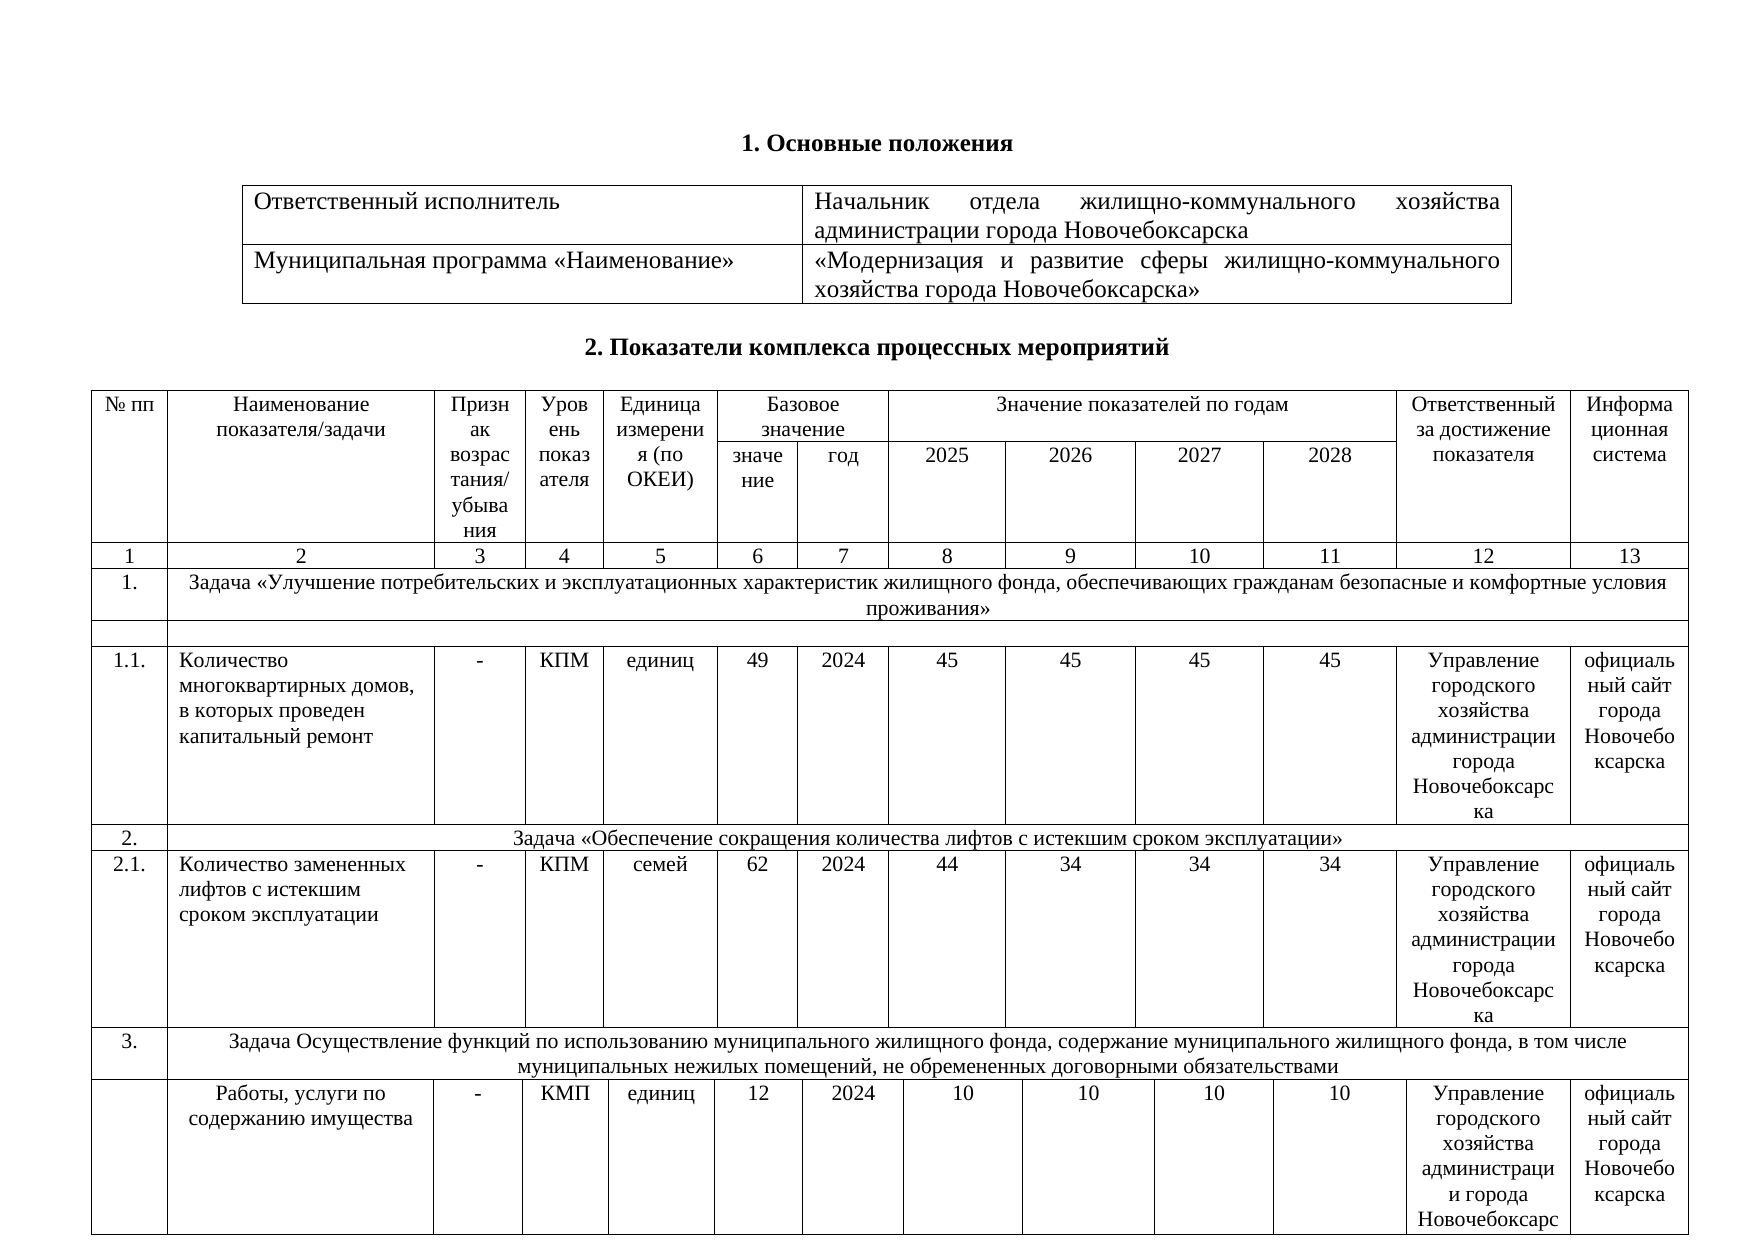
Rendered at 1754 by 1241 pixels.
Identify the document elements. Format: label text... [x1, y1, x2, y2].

table_cell Задача Осуществление функций по использованию муниципального жилищного фонда, содержание муниципального жилищного фонда, в том числе муниципальных нежилых помещений, не обремененных договорными обязательствами [168, 1028, 1688, 1079]
table_cell КПМ [526, 851, 603, 1027]
table_cell 45 [889, 647, 1005, 823]
table_header Значение показателей по годам [889, 391, 1396, 441]
table_cell Задача «Улучшение потребительских и эксплуатационных характеристик жилищного фонда, обеспечивающих гражданам безопасные и комфортные условия проживания» [168, 569, 1688, 620]
table_header Ответственный исполнитель [243, 186, 802, 244]
table_cell 2.1. [92, 851, 167, 1027]
table_cell Муниципальная программа «Наименование» [243, 245, 802, 302]
table_cell 2027 [1136, 442, 1263, 542]
table_cell 2024 [798, 647, 888, 823]
table_cell год [798, 442, 888, 542]
table_header № пп [92, 391, 167, 542]
table_cell Управление городского хозяйства администрации города Новочебоксарска [1397, 851, 1570, 1027]
table_cell 1. [92, 569, 167, 620]
table_cell «Модернизация и развитие сферы жилищно-коммунального хозяйства города Новочебоксарска» [803, 245, 1511, 302]
table_cell 12 [715, 1080, 802, 1234]
table_cell 13 [1571, 543, 1688, 568]
table_cell 49 [718, 647, 797, 823]
table_cell 34 [1136, 851, 1263, 1027]
subtitle 1. Основные положения [150, 128, 1604, 157]
table_cell 4 [526, 543, 603, 568]
table_cell 44 [889, 851, 1005, 1027]
table_cell официальный сайт города Новочебоксарска [1571, 647, 1688, 823]
table_cell - [434, 1080, 522, 1234]
table_cell 1 [92, 543, 167, 568]
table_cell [168, 1080, 433, 1234]
table_cell 9 [1006, 543, 1135, 568]
table_cell 2 [168, 543, 434, 568]
table_cell 5 [604, 543, 717, 568]
table_cell 10 [1155, 1080, 1273, 1234]
table_cell 45 [1136, 647, 1263, 823]
table_cell 11 [1264, 543, 1396, 568]
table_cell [1407, 1080, 1570, 1234]
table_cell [1571, 1080, 1688, 1234]
table_header Ответственный за достижение показателя [1397, 391, 1570, 542]
table_cell Управление городского хозяйства администрации города Новочебоксарска [1397, 647, 1570, 823]
table_cell 2024 [803, 1080, 903, 1234]
table_cell КПМ [526, 647, 603, 823]
table_cell 2026 [1006, 442, 1135, 542]
table_cell 2. [92, 825, 167, 850]
table_cell Количество замененных лифтов с истекшим сроком эксплуатации [168, 851, 434, 1027]
table_cell [168, 621, 1688, 646]
table_cell 2028 [1264, 442, 1396, 542]
table_cell 45 [1264, 647, 1396, 823]
subtitle 2. Показатели комплекса процессных мероприятий [150, 332, 1604, 361]
table_cell единиц [604, 647, 717, 823]
table_cell 10 [1136, 543, 1263, 568]
table_cell 10 [1023, 1080, 1154, 1234]
table_cell официальный сайт города Новочебоксарска [1571, 851, 1688, 1027]
table_cell 3 [435, 543, 525, 568]
table_cell 3. [92, 1028, 167, 1079]
table_cell значение [718, 442, 797, 542]
table_cell 2025 [889, 442, 1005, 542]
table_cell Задача «Обеспечение сокращения количества лифтов с истекшим сроком эксплуатации» [168, 825, 1688, 850]
table_cell 12 [1397, 543, 1570, 568]
table_header Уровень показателя [526, 391, 603, 542]
table_cell - [435, 851, 525, 1027]
table_cell Количество многоквартирных домов, в которых проведен капитальный ремонт [168, 647, 434, 823]
table_cell 45 [1006, 647, 1135, 823]
table_cell [92, 1080, 167, 1234]
table_cell 8 [889, 543, 1005, 568]
table_cell 34 [1264, 851, 1396, 1027]
table_cell 10 [1274, 1080, 1406, 1234]
table_header Признак возрастания/ убывания [435, 391, 525, 542]
table_cell 10 [904, 1080, 1022, 1234]
table_cell 34 [1006, 851, 1135, 1027]
table_cell 7 [798, 543, 888, 568]
table_header Начальник отдела жилищно-коммунального хозяйства администрации города Новочебоксарска [803, 186, 1511, 244]
table_cell семей [604, 851, 717, 1027]
table_header Единица измерения (по ОКЕИ) [604, 391, 717, 542]
table_cell КМП [523, 1080, 608, 1234]
table_header Базовое значение [718, 391, 888, 441]
table_cell - [435, 647, 525, 823]
table_cell 62 [718, 851, 797, 1027]
table_cell 1.1. [92, 647, 167, 823]
table_cell [92, 621, 167, 646]
table_cell единиц [609, 1080, 714, 1234]
table_cell 6 [718, 543, 797, 568]
table_header Наименование показателя/задачи [168, 391, 434, 542]
table_cell 2024 [798, 851, 888, 1027]
table_header Информационная система [1571, 391, 1688, 542]
